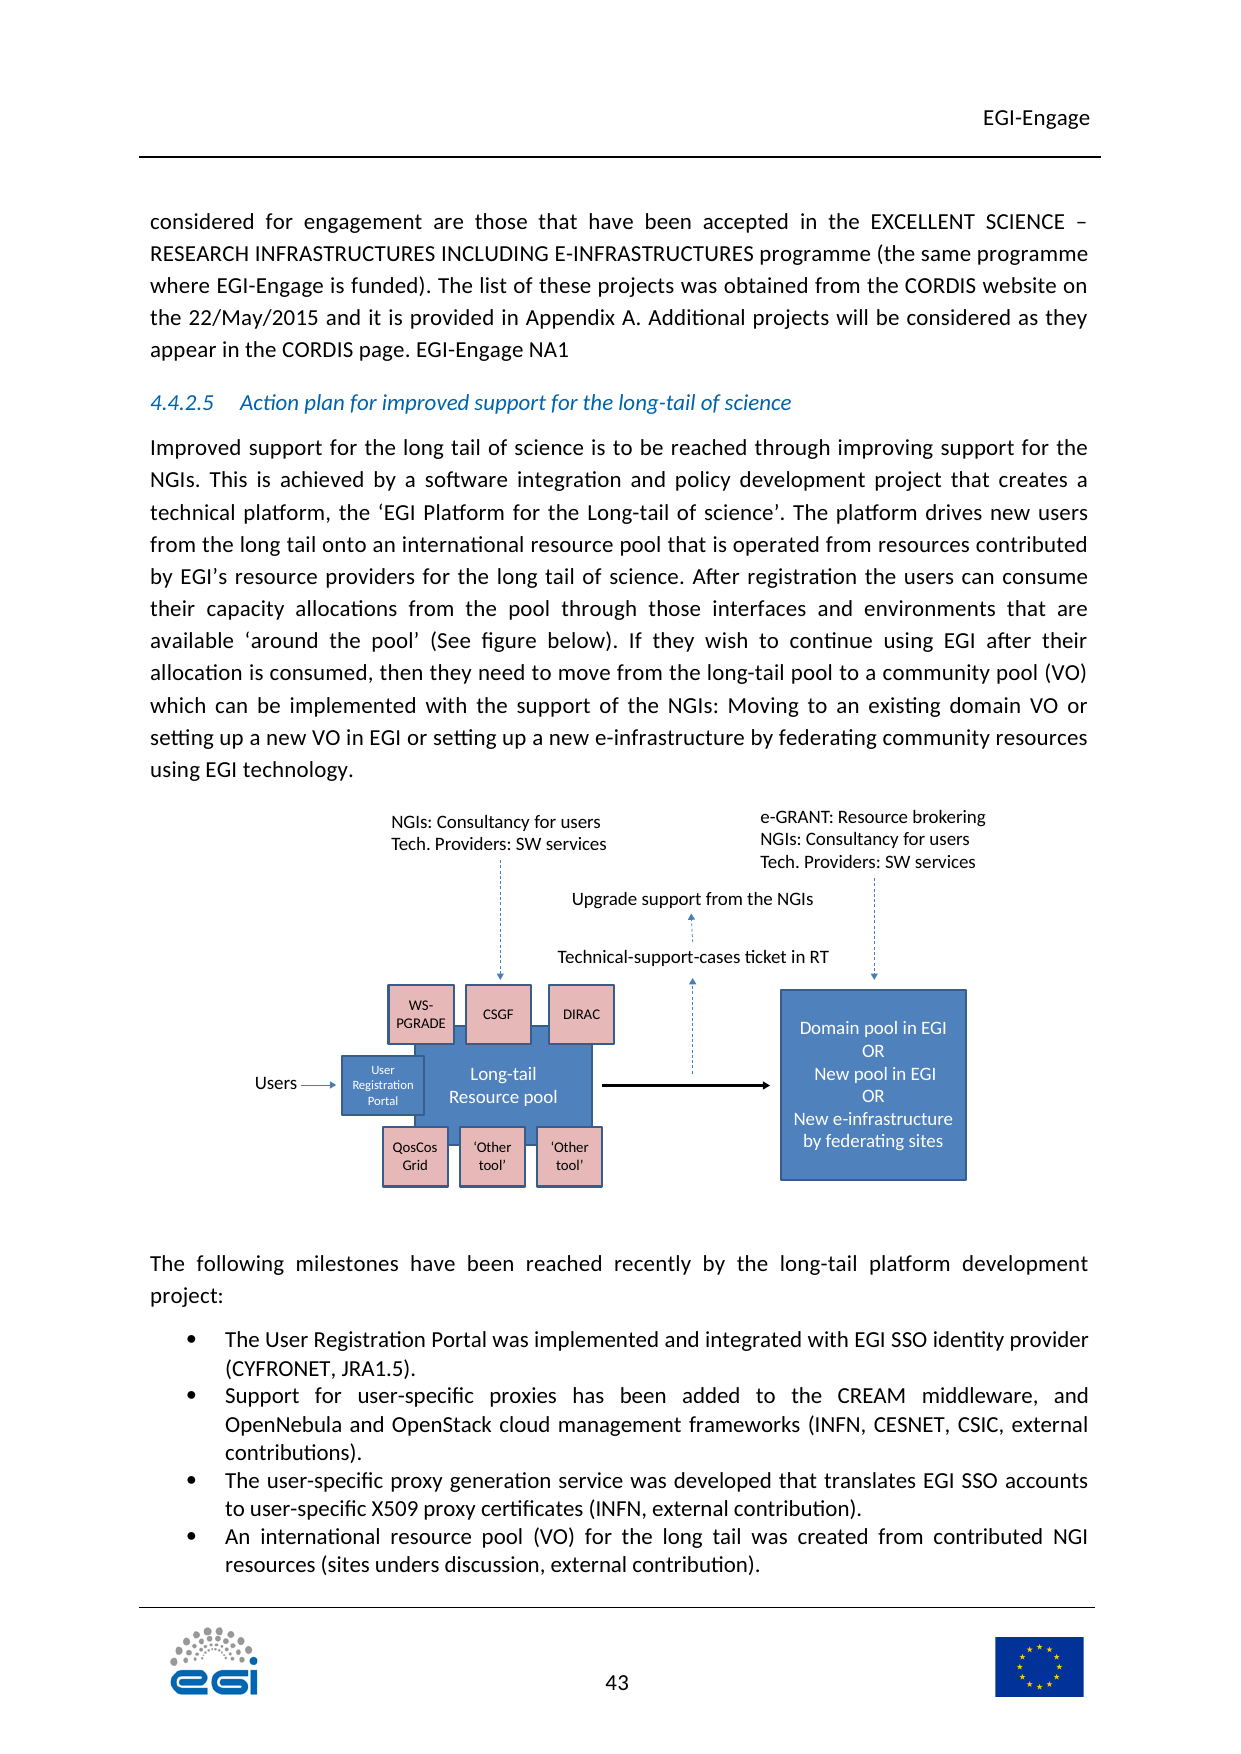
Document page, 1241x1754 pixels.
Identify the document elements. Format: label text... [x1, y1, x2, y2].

list Support for user-specific proxies has been added to the CREAM middleware, and OpenNebula and OpenStack cloud management frameworks (INFN, CESNET, CSIC, external contributions). [187, 1382, 1090, 1466]
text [150, 207, 1090, 363]
text Improved support for the long tail of science is to be reached through improving support for the NGIs. This is achieved by a software integration and policy development project that creates a technical platform, the ‘EGI Platform for the Long-tail of science’. The platform drives new users from the long tail onto an international resource pool that is operated from resources contributed by EGI’s resource providers for the long tail of science. After registration the users can consume their capacity allocations from the pool through those interfaces and environments that are available ‘around the pool’ (See figure below). If they wish to continue using EGI after their allocation is consumed, then they need to move from the long-tail pool to a community pool (VO) which can be implemented with the support of the NGIs: Moving to an existing domain VO or setting up a new VO in EGI or setting up a new e-infrastructure by federating community resources using EGI technology. [150, 433, 1090, 783]
subtitle Action plan for improved support for the long-tail of science [150, 388, 1090, 417]
list An international resource pool (VO) for the long tail was created from contributed NGI resources (sites unders discussion, external contribution). [187, 1522, 1090, 1578]
list The user-specific proxy generation service was developed that translates EGI SSO accounts to user-specific X509 proxy certificates (INFN, external contribution). [187, 1466, 1090, 1522]
list The User Registration Portal was implemented and integrated with EGI SSO identity provider (CYFRONET, JRA1.5). [187, 1326, 1090, 1382]
picture [995, 1637, 1084, 1697]
picture [150, 1625, 276, 1697]
text The following milestones have been reached recently by the long-tail platform development project: [150, 1249, 1090, 1309]
